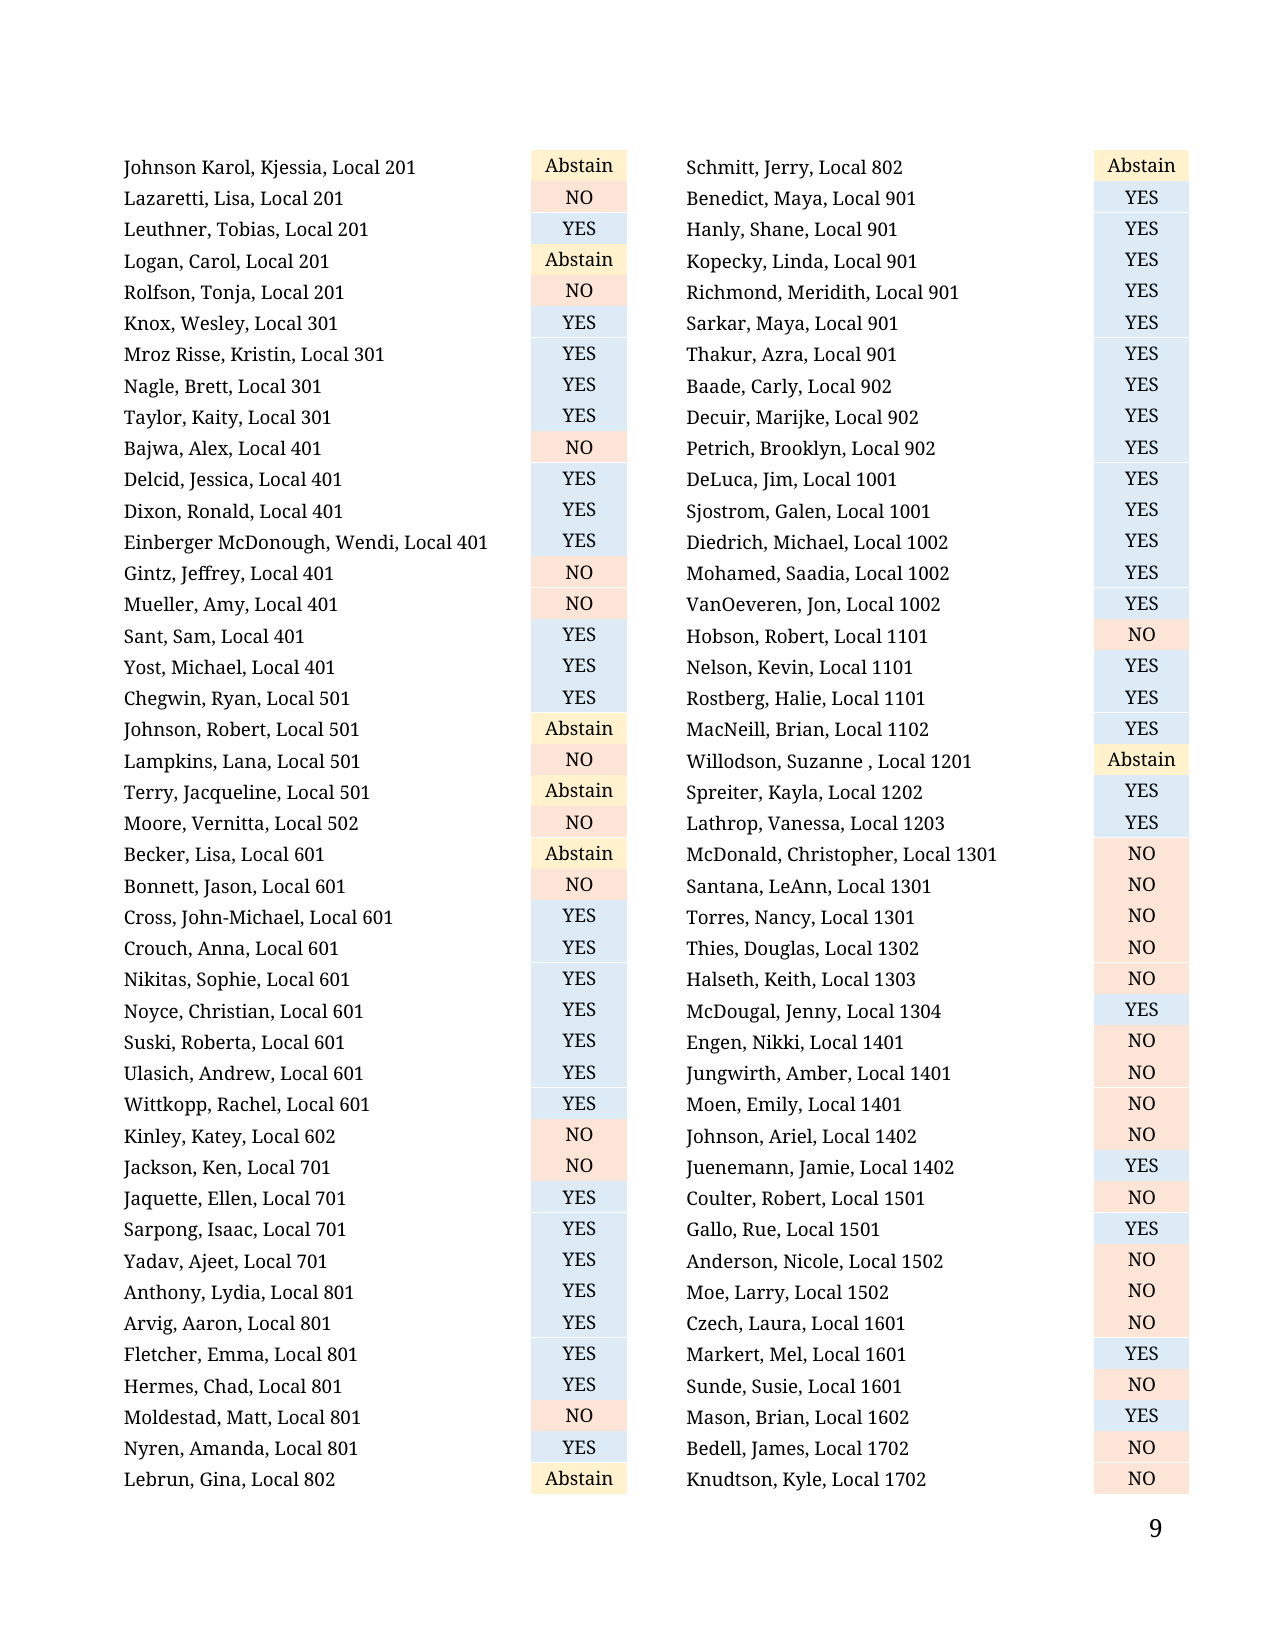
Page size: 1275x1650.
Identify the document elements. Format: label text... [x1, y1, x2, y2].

table_cell Petrich, Brooklyn, Local 902 [675, 431, 1094, 462]
table_cell VanOeveren, Jon, Local 1002 [675, 588, 1094, 619]
table_cell NO [531, 431, 627, 462]
table_cell Moe, Larry, Local 1502 [675, 1275, 1094, 1306]
table_cell YES [1094, 244, 1189, 275]
table_cell NO [1094, 1369, 1189, 1400]
table_cell Sant, Sam, Local 401 [113, 619, 531, 650]
table_cell Lebrun, Gina, Local 802 [113, 1463, 531, 1494]
table_cell YES [531, 306, 627, 337]
table_cell YES [531, 369, 627, 400]
table_cell YES [531, 994, 627, 1025]
table_cell YES [1094, 181, 1189, 212]
table_cell Markert, Mel, Local 1601 [675, 1338, 1094, 1369]
table_cell Nelson, Kevin, Local 1101 [675, 650, 1094, 681]
table_cell Cross, John-Michael, Local 601 [113, 900, 531, 931]
table_cell YES [1094, 275, 1189, 306]
table_cell Fletcher, Emma, Local 801 [113, 1338, 531, 1369]
table_cell YES [531, 1275, 627, 1306]
table_cell YES [1094, 338, 1189, 369]
table_cell NO [531, 1150, 627, 1181]
table_cell NO [1094, 1463, 1189, 1494]
table_cell Decuir, Marijke, Local 902 [675, 400, 1094, 431]
table_cell YES [1094, 994, 1189, 1025]
table_cell YES [531, 1306, 627, 1337]
table_cell NO [1094, 1306, 1189, 1337]
table_cell Mroz Risse, Kristin, Local 301 [113, 338, 531, 369]
table_cell YES [531, 963, 627, 994]
table_cell YES [531, 1338, 627, 1369]
table_cell Anderson, Nicole, Local 1502 [675, 1244, 1094, 1275]
table_cell Juenemann, Jamie, Local 1402 [675, 1150, 1094, 1181]
table_cell Engen, Nikki, Local 1401 [675, 1025, 1094, 1056]
table_cell Sunde, Susie, Local 1601 [675, 1369, 1094, 1400]
table_cell YES [531, 1088, 627, 1119]
table_cell Dixon, Ronald, Local 401 [113, 494, 531, 525]
table_cell YES [531, 463, 627, 494]
table_cell YES [531, 338, 627, 369]
table_cell Wittkopp, Rachel, Local 601 [113, 1088, 531, 1119]
table_cell NO [531, 806, 627, 837]
table_cell NO [1094, 900, 1189, 931]
table_cell YES [1094, 525, 1189, 556]
table_cell YES [1094, 400, 1189, 431]
table_cell Johnson Karol, Kjessia, Local 201 [113, 150, 531, 181]
table_cell Logan, Carol, Local 201 [113, 244, 531, 275]
table_cell NO [1094, 838, 1189, 869]
table_cell Yost, Michael, Local 401 [113, 650, 531, 681]
table_cell Nagle, Brett, Local 301 [113, 369, 531, 400]
table_cell Hanly, Shane, Local 901 [675, 213, 1094, 244]
table_cell NO [1094, 1431, 1189, 1462]
table_cell Suski, Roberta, Local 601 [113, 1025, 531, 1056]
table_cell YES [531, 681, 627, 712]
table_cell Bajwa, Alex, Local 401 [113, 431, 531, 462]
table_cell Moore, Vernitta, Local 502 [113, 806, 531, 837]
table_cell Mason, Brian, Local 1602 [675, 1400, 1094, 1431]
table_cell Abstain [531, 713, 627, 744]
table_cell YES [1094, 1338, 1189, 1369]
table_cell Thakur, Azra, Local 901 [675, 338, 1094, 369]
table_cell Coulter, Robert, Local 1501 [675, 1181, 1094, 1212]
table_cell YES [531, 400, 627, 431]
table_cell Rostberg, Halie, Local 1101 [675, 681, 1094, 712]
table_cell Yadav, Ajeet, Local 701 [113, 1244, 531, 1275]
table_cell Rolfson, Tonja, Local 201 [113, 275, 531, 306]
table_cell Anthony, Lydia, Local 801 [113, 1275, 531, 1306]
table_cell YES [1094, 213, 1189, 244]
table_cell YES [1094, 1150, 1189, 1181]
table_cell NO [531, 1119, 627, 1150]
table_cell Knudtson, Kyle, Local 1702 [675, 1463, 1094, 1494]
table_cell YES [531, 1369, 627, 1400]
table_cell Noyce, Christian, Local 601 [113, 994, 531, 1025]
table_cell Benedict, Maya, Local 901 [675, 181, 1094, 212]
table_cell Abstain [531, 244, 627, 275]
table_cell YES [1094, 463, 1189, 494]
table_cell Hobson, Robert, Local 1101 [675, 619, 1094, 650]
table_cell Johnson, Robert, Local 501 [113, 713, 531, 744]
table_cell NO [531, 588, 627, 619]
table_cell YES [531, 931, 627, 962]
table_cell YES [531, 1025, 627, 1056]
table_cell Crouch, Anna, Local 601 [113, 931, 531, 962]
table_cell NO [1094, 1088, 1189, 1119]
table_cell NO [531, 744, 627, 775]
table_cell YES [1094, 369, 1189, 400]
table_cell Sjostrom, Galen, Local 1001 [675, 494, 1094, 525]
table_cell Nyren, Amanda, Local 801 [113, 1431, 531, 1462]
table_cell Santana, LeAnn, Local 1301 [675, 869, 1094, 900]
table_cell YES [531, 1431, 627, 1462]
table_cell YES [1094, 1213, 1189, 1244]
table_cell Kopecky, Linda, Local 901 [675, 244, 1094, 275]
table_cell YES [1094, 588, 1189, 619]
table_cell NO [1094, 963, 1189, 994]
table_cell NO [531, 181, 627, 212]
table_cell Delcid, Jessica, Local 401 [113, 463, 531, 494]
table_cell Diedrich, Michael, Local 1002 [675, 525, 1094, 556]
table_cell Johnson, Ariel, Local 1402 [675, 1119, 1094, 1150]
table_cell Baade, Carly, Local 902 [675, 369, 1094, 400]
table_cell Abstain [1094, 744, 1189, 775]
table_cell DeLuca, Jim, Local 1001 [675, 463, 1094, 494]
table_cell YES [1094, 556, 1189, 587]
table_cell Gintz, Jeffrey, Local 401 [113, 556, 531, 587]
table_cell Jungwirth, Amber, Local 1401 [675, 1056, 1094, 1087]
table_cell Abstain [531, 838, 627, 869]
table_cell YES [1094, 306, 1189, 337]
table_cell NO [1094, 1025, 1189, 1056]
table_cell Becker, Lisa, Local 601 [113, 838, 531, 869]
table_cell Abstain [531, 1463, 627, 1494]
table_cell NO [1094, 869, 1189, 900]
table_cell Chegwin, Ryan, Local 501 [113, 681, 531, 712]
table_cell Spreiter, Kayla, Local 1202 [675, 775, 1094, 806]
table_cell YES [531, 1244, 627, 1275]
table_cell YES [1094, 681, 1189, 712]
table_cell NO [1094, 1244, 1189, 1275]
table_cell Czech, Laura, Local 1601 [675, 1306, 1094, 1337]
table_cell YES [531, 619, 627, 650]
table_cell Abstain [531, 150, 627, 181]
table_cell Torres, Nancy, Local 1301 [675, 900, 1094, 931]
table_cell Jackson, Ken, Local 701 [113, 1150, 531, 1181]
table_cell Bedell, James, Local 1702 [675, 1431, 1094, 1462]
table_cell McDougal, Jenny, Local 1304 [675, 994, 1094, 1025]
table_cell Mueller, Amy, Local 401 [113, 588, 531, 619]
table_cell McDonald, Christopher, Local 1301 [675, 838, 1094, 869]
table_cell Halseth, Keith, Local 1303 [675, 963, 1094, 994]
table_cell Nikitas, Sophie, Local 601 [113, 963, 531, 994]
table_cell Richmond, Meridith, Local 901 [675, 275, 1094, 306]
table_cell Hermes, Chad, Local 801 [113, 1369, 531, 1400]
table_cell NO [531, 556, 627, 587]
table_cell Sarpong, Isaac, Local 701 [113, 1213, 531, 1244]
table_cell YES [531, 1181, 627, 1212]
table_cell YES [531, 213, 627, 244]
table_cell YES [1094, 650, 1189, 681]
table_cell YES [531, 650, 627, 681]
table_cell Lazaretti, Lisa, Local 201 [113, 181, 531, 212]
table_cell NO [531, 869, 627, 900]
table_cell Mohamed, Saadia, Local 1002 [675, 556, 1094, 587]
table_cell Lathrop, Vanessa, Local 1203 [675, 806, 1094, 837]
table_cell NO [1094, 1181, 1189, 1212]
table_cell Taylor, Kaity, Local 301 [113, 400, 531, 431]
table_cell YES [531, 494, 627, 525]
table_cell YES [531, 1213, 627, 1244]
table_cell NO [1094, 1119, 1189, 1150]
table_cell Terry, Jacqueline, Local 501 [113, 775, 531, 806]
table_cell MacNeill, Brian, Local 1102 [675, 713, 1094, 744]
table_cell NO [1094, 1056, 1189, 1087]
table_cell Sarkar, Maya, Local 901 [675, 306, 1094, 337]
table_cell Gallo, Rue, Local 1501 [675, 1213, 1094, 1244]
table_cell Einberger McDonough, Wendi, Local 401 [113, 525, 531, 556]
table_cell YES [1094, 775, 1189, 806]
table_cell Jaquette, Ellen, Local 701 [113, 1181, 531, 1212]
table_cell YES [1094, 494, 1189, 525]
table_cell NO [1094, 931, 1189, 962]
table_cell NO [1094, 619, 1189, 650]
table_cell NO [531, 275, 627, 306]
table_cell YES [1094, 806, 1189, 837]
table_cell Thies, Douglas, Local 1302 [675, 931, 1094, 962]
table_cell Leuthner, Tobias, Local 201 [113, 213, 531, 244]
table_cell YES [531, 900, 627, 931]
table_cell YES [1094, 713, 1189, 744]
table_cell YES [1094, 1400, 1189, 1431]
table_cell Abstain [531, 775, 627, 806]
table_cell Arvig, Aaron, Local 801 [113, 1306, 531, 1337]
table_cell Ulasich, Andrew, Local 601 [113, 1056, 531, 1087]
table_cell NO [531, 1400, 627, 1431]
table_cell Moen, Emily, Local 1401 [675, 1088, 1094, 1119]
table_cell Lampkins, Lana, Local 501 [113, 744, 531, 775]
table_cell Moldestad, Matt, Local 801 [113, 1400, 531, 1431]
table_cell Abstain [1094, 150, 1189, 181]
table_cell YES [531, 1056, 627, 1087]
table_cell Kinley, Katey, Local 602 [113, 1119, 531, 1150]
table_cell YES [531, 525, 627, 556]
table_cell Knox, Wesley, Local 301 [113, 306, 531, 337]
table_cell Willodson, Suzanne , Local 1201 [675, 744, 1094, 775]
table_cell Schmitt, Jerry, Local 802 [675, 150, 1094, 181]
table_cell YES [1094, 431, 1189, 462]
table_cell NO [1094, 1275, 1189, 1306]
table_cell Bonnett, Jason, Local 601 [113, 869, 531, 900]
